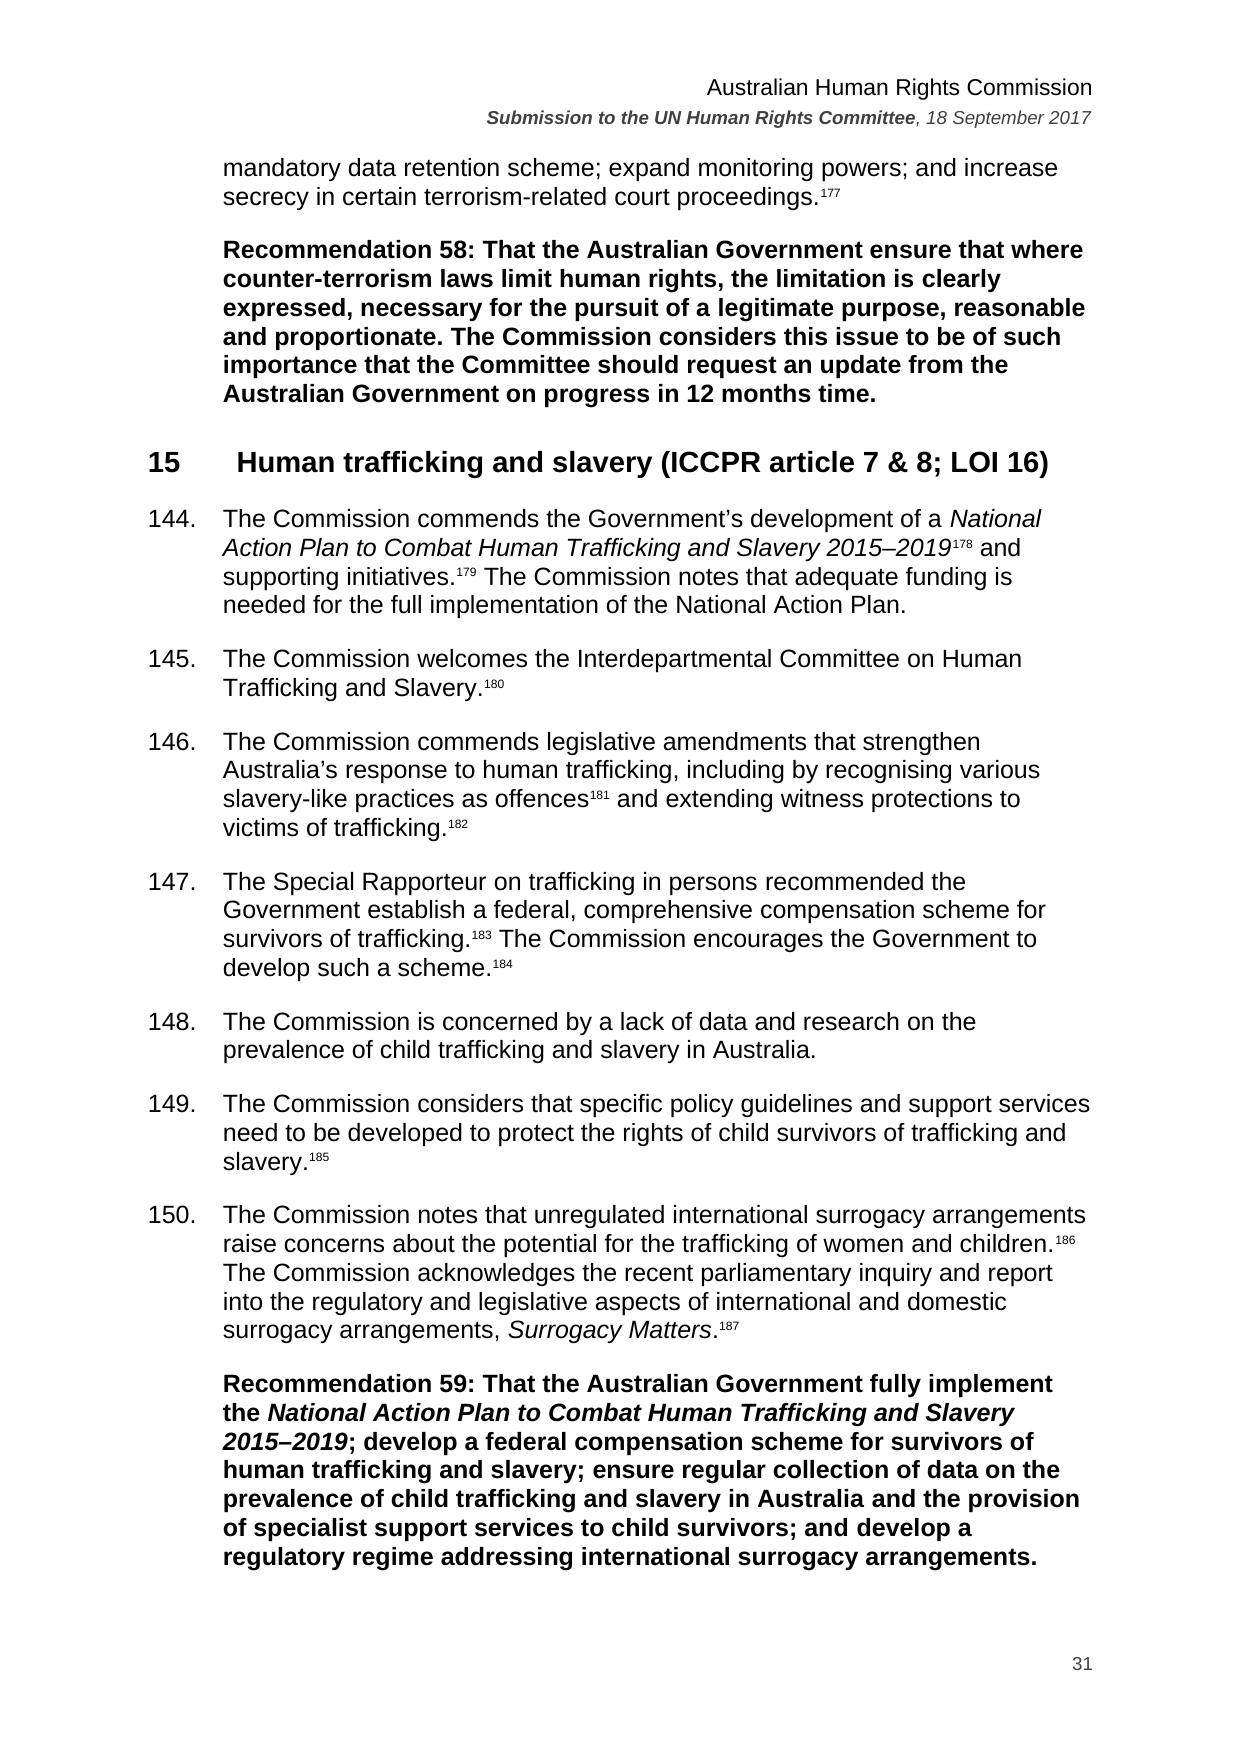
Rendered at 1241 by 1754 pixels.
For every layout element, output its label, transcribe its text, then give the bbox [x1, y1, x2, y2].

text The Commission is concerned by a lack of data and research on the prevalence of child trafficking and slavery in Australia. [148, 1007, 1092, 1064]
text The Commission commends the Government’s development of a National Action Plan to Combat Human Trafficking and Slavery 2015–2019 and supporting initiatives. The Commission notes that adequate funding is needed for the full implementation of the National Action Plan. [148, 504, 1092, 619]
text The Commission considers that specific policy guidelines and support services need to be developed to protect the rights of child survivors of trafficking and slavery. [148, 1089, 1092, 1175]
text The Commission notes that unregulated international surrogacy arrangements raise concerns about the potential for the trafficking of women and children. The Commission acknowledges the recent parliamentary inquiry and report into the regulatory and legislative aspects of international and domestic surrogacy arrangements, Surrogacy Matters. [148, 1200, 1092, 1344]
list That the Australian Government ensure that where counter-terrorism laws limit human rights, the limitation is clearly expressed, necessary for the pursuit of a legitimate purpose, reasonable and proportionate. The Commission considers this issue to be of such importance that the Committee should request an update from the Australian Government on progress in 12 months time. [223, 236, 1092, 408]
text The Commission commends legislative amendments that strengthen Australia’s response to human trafficking, including by recognising various slavery-like practices as offences and extending witness protections to victims of trafficking. [148, 727, 1092, 842]
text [148, 153, 1092, 211]
text The Commission welcomes the Interdepartmental Committee on Human Trafficking and Slavery. [148, 644, 1092, 702]
subtitle Human trafficking and slavery (ICCPR article 7 & 8; LOI 16) [148, 446, 1092, 479]
list That the Australian Government fully implement the National Action Plan to Combat Human Trafficking and Slavery 2015–2019; develop a federal compensation scheme for survivors of human trafficking and slavery; ensure regular collection of data on the prevalence of child trafficking and slavery in Australia and the provision of specialist support services to child survivors; and develop a regulatory regime addressing international surrogacy arrangements. [223, 1369, 1092, 1570]
text The Special Rapporteur on trafficking in persons recommended the Government establish a federal, comprehensive compensation scheme for survivors of trafficking. The Commission encourages the Government to develop such a scheme. [148, 867, 1092, 982]
